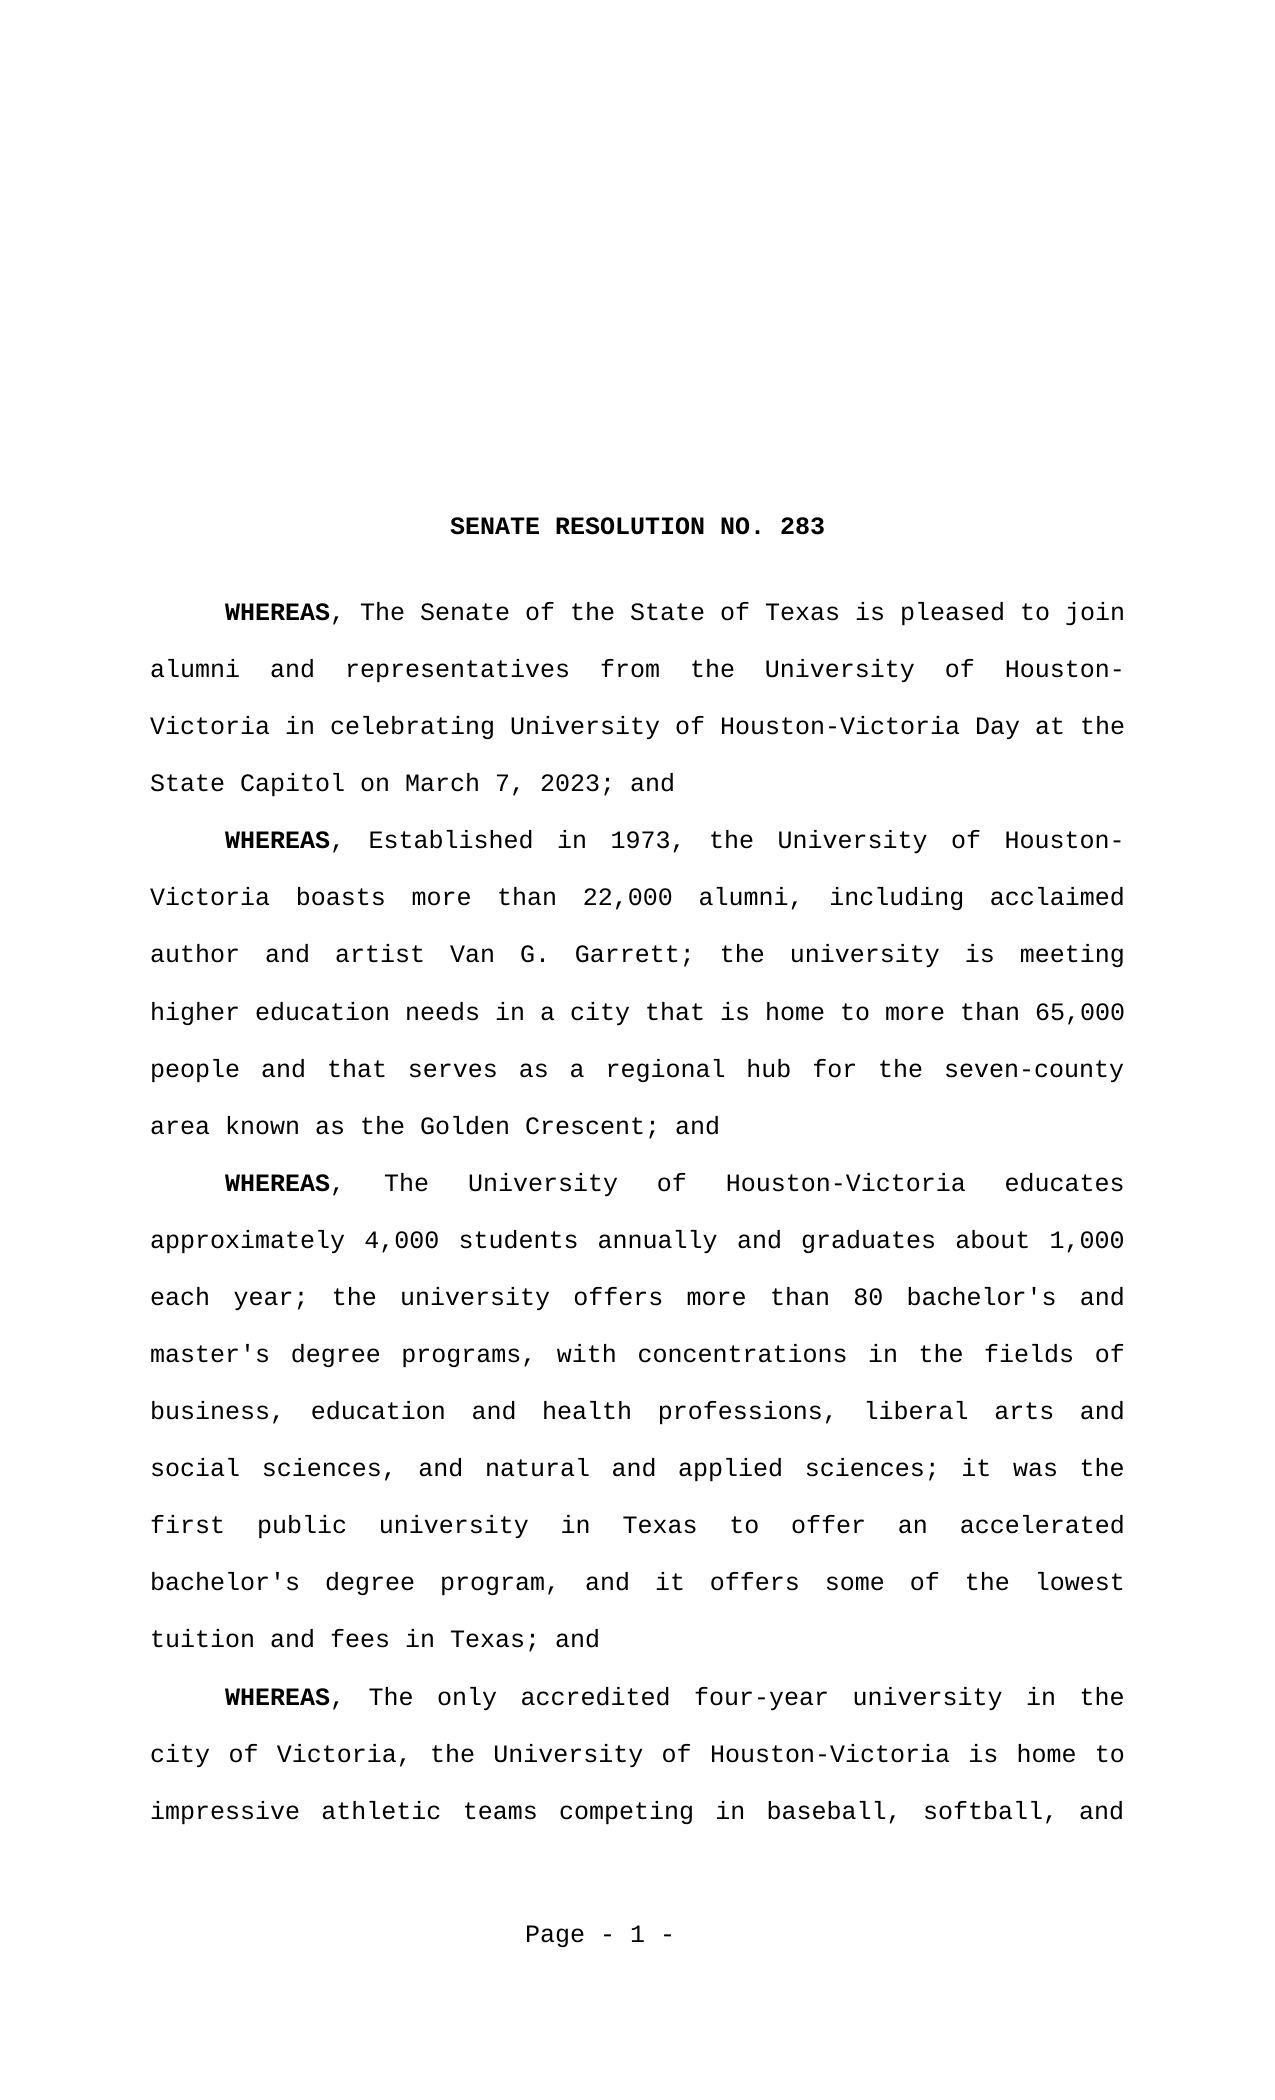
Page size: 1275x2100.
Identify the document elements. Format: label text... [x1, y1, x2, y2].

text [150, 1684, 1125, 1827]
text WHEREAS, The University of Houston-Victoria educates approximately 4,000 students annually and graduates about 1,000 each year; the university offers more than 80 bachelor's and master's degree programs, with concentrations in the fields of business, education and health professions, liberal arts and social sciences, and natural and applied sciences; it was the first public university in Texas to offer an accelerated bachelor's degree program, and it offers some of the lowest tuition and fees in Texas; and [150, 1170, 1125, 1655]
text WHEREAS, Established in 1973, the University of Houston-Victoria boasts more than 22,000 alumni, including acclaimed author and artist Van G. Garrett; the university is meeting higher education needs in a city that is home to more than 65,000 people and that serves as a regional hub for the seven-county area known as the Golden Crescent; and [150, 828, 1125, 1142]
text SENATE RESOLUTION NO. 283 [150, 514, 1125, 542]
text WHEREAS, The Senate of the State of Texas is pleased to join alumni and representatives from the University of Houston-Victoria in celebrating University of Houston-Victoria Day at the State Capitol on March 7, 2023; and [150, 599, 1125, 799]
